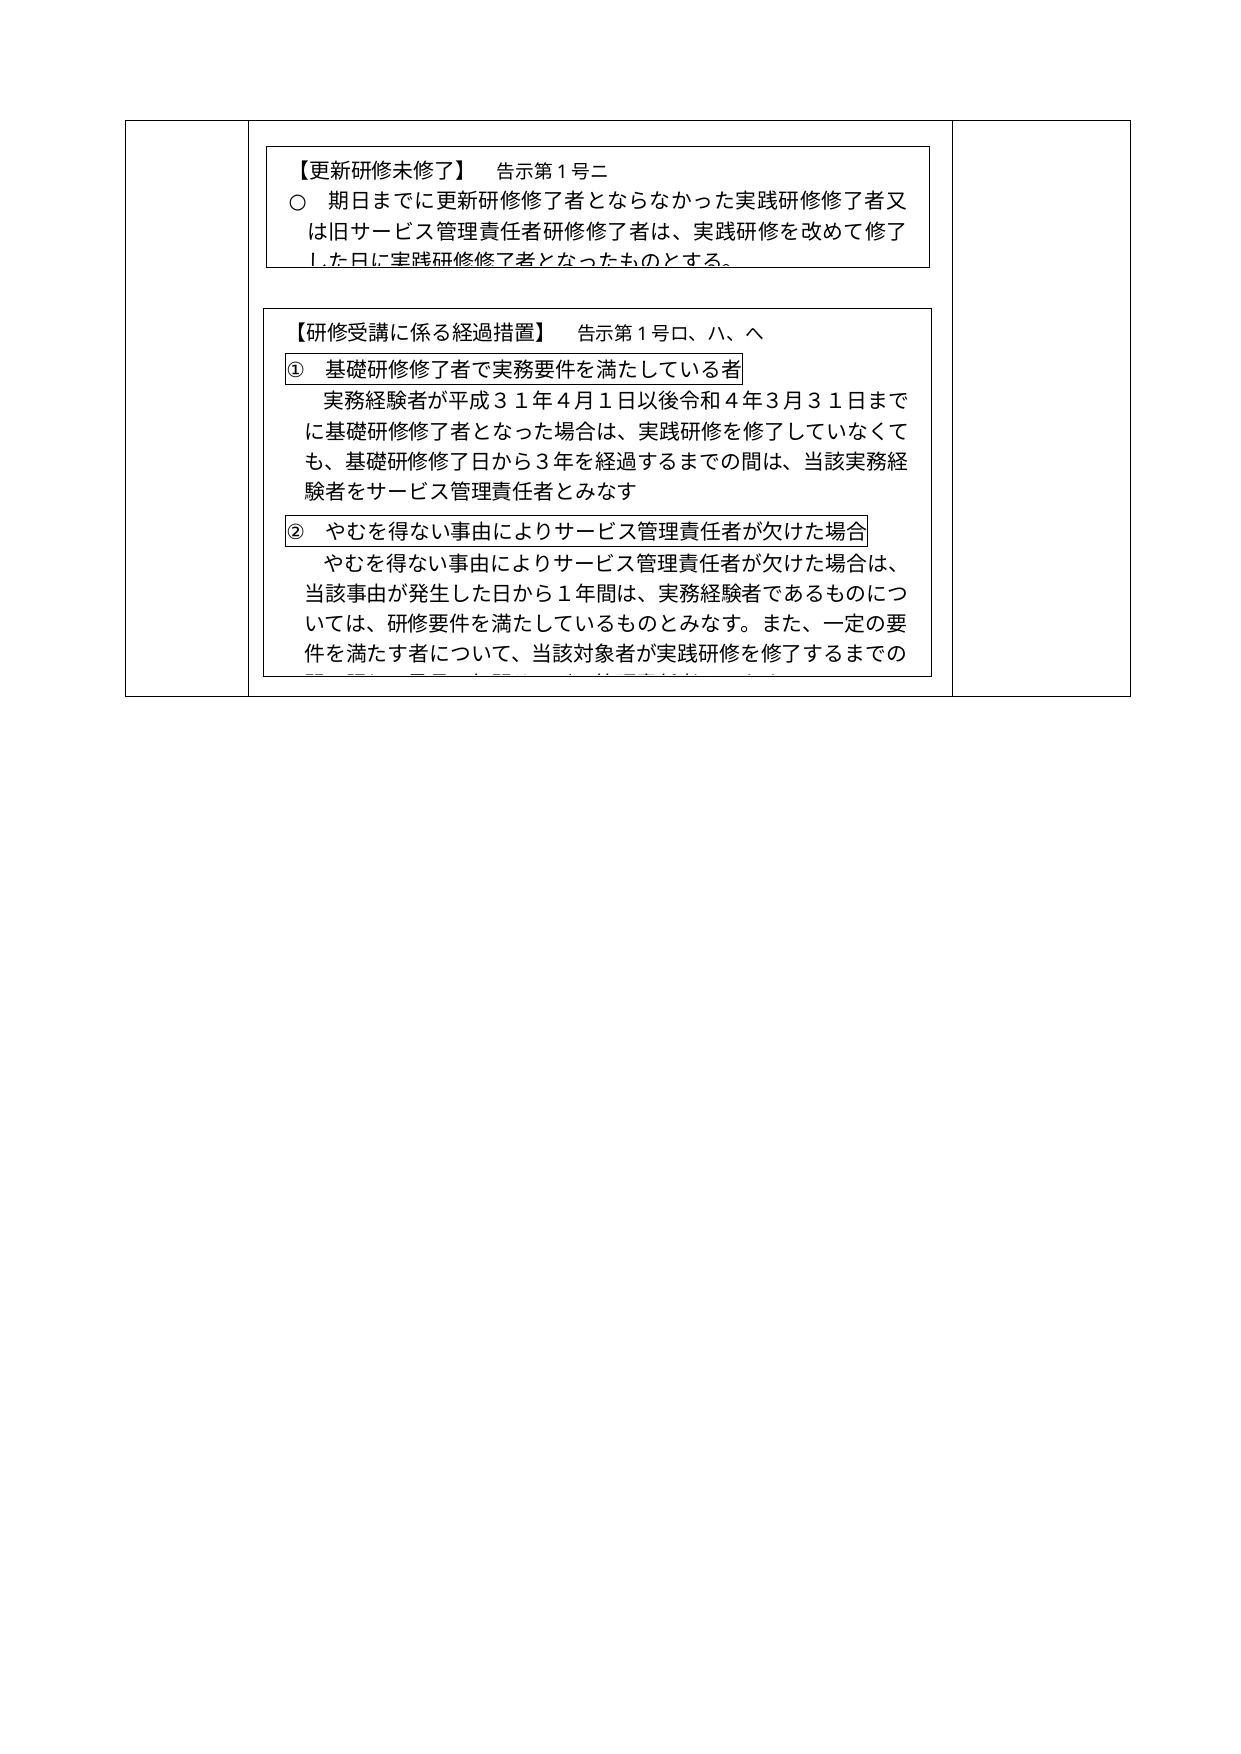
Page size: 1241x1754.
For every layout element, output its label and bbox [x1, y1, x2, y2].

table_cell [249, 121, 952, 696]
table_cell [953, 121, 1130, 696]
